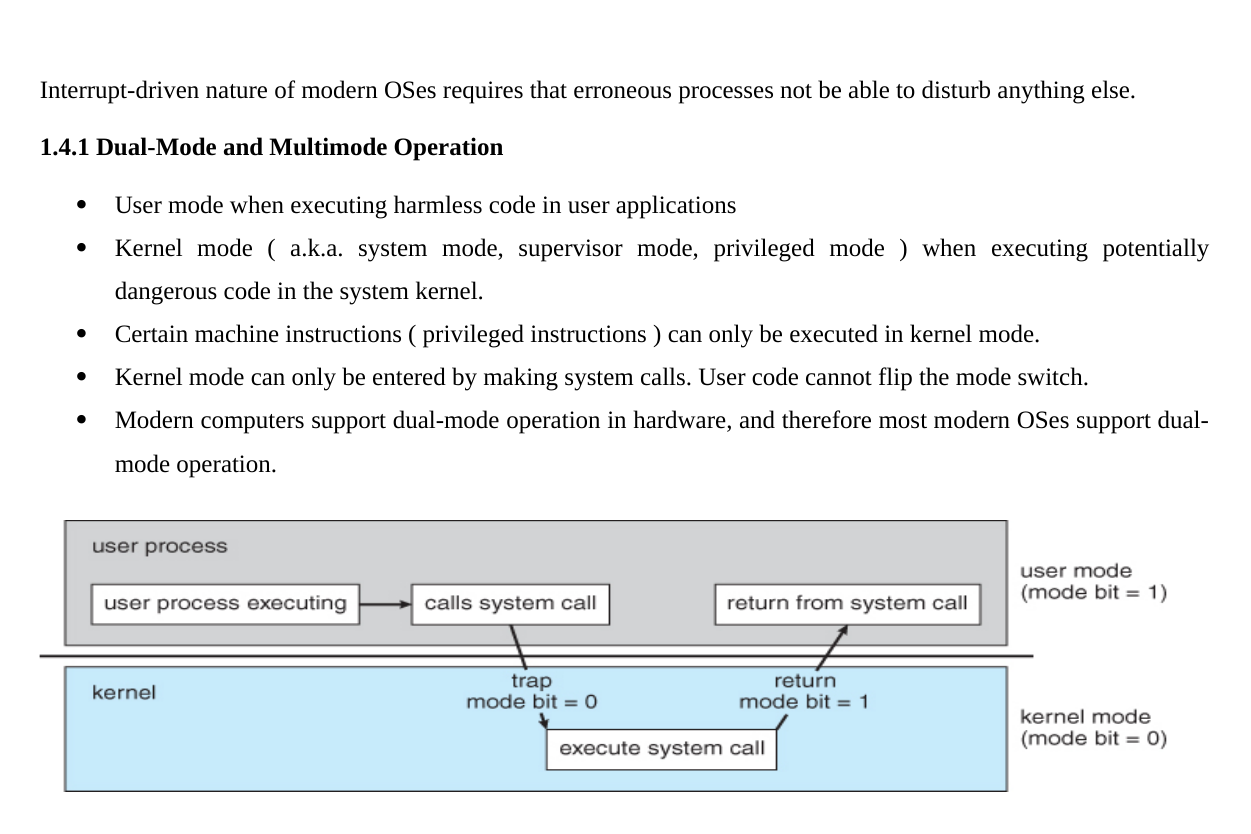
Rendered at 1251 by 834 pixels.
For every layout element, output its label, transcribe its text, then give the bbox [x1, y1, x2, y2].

list Certain machine instructions ( privileged instructions ) can only be executed in kernel mode. [77, 319, 1210, 348]
list Kernel mode ( a.k.a. system mode, supervisor mode, privileged mode ) when executing potentially dangerous code in the system kernel. [77, 233, 1210, 305]
list User mode when executing harmless code in user applications [77, 190, 1210, 219]
list Modern computers support dual-mode operation in hardware, and therefore most modern OSes support dual-mode operation. [77, 406, 1210, 477]
picture [39, 520, 1168, 792]
list 1.4.1 Dual-Mode and Multimode Operation [39, 132, 1210, 161]
list Interrupt-driven nature of modern OSes requires that erroneous processes not be able to disturb anything else. [39, 75, 1210, 104]
list Kernel mode can only be entered by making system calls. User code cannot flip the mode switch. [77, 362, 1210, 391]
